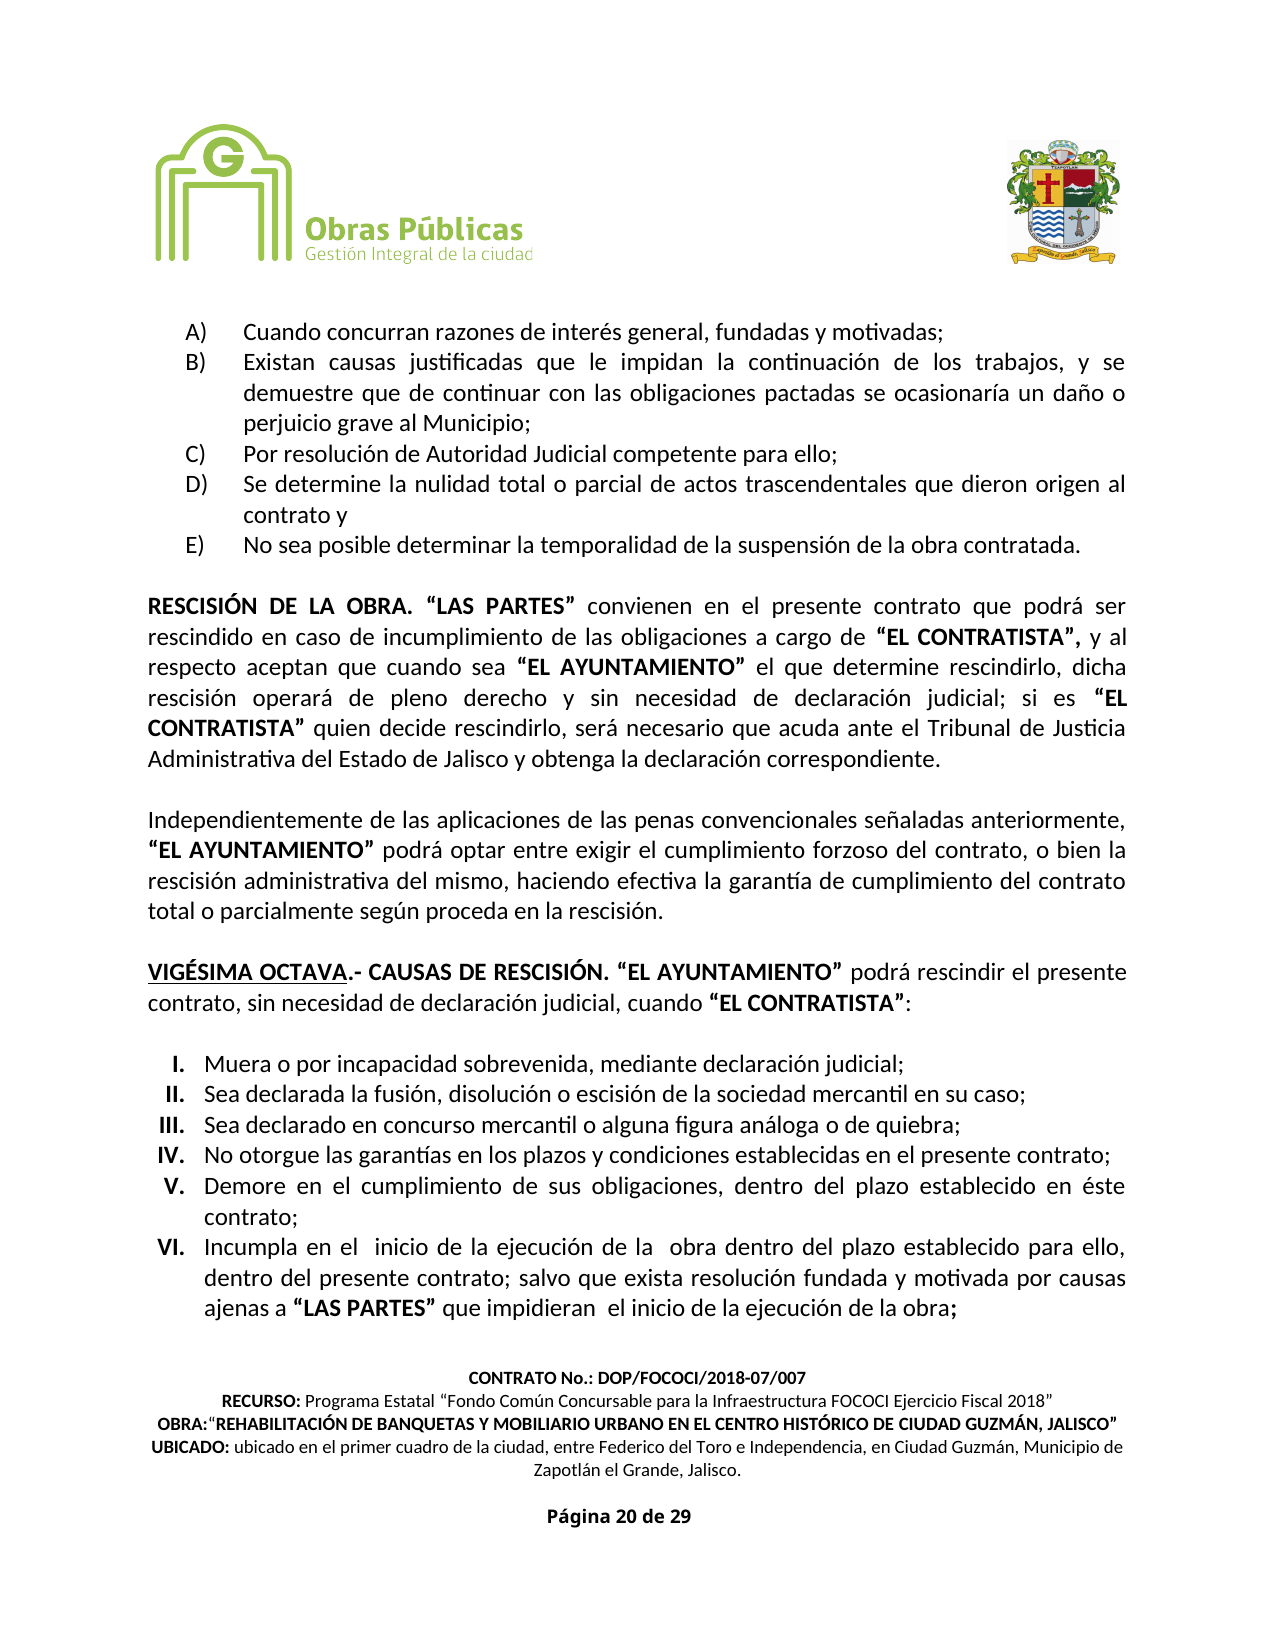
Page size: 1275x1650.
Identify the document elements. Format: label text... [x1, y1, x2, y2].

text RESCISIÓN DE LA OBRA. “LAS PARTES” convienen en el presente contrato que podrá ser rescindido en caso de incumplimiento de las obligaciones a cargo de “EL CONTRATISTA”, y al respecto aceptan que cuando sea “EL AYUNTAMIENTO” el que determine rescindirlo, dicha rescisión operará de pleno derecho y sin necesidad de declaración judicial; si es “EL CONTRATISTA” quien decide rescindirlo, será necesario que acuda ante el Tribunal de Justicia Administrativa del Estado de Jalisco y obtenga la declaración correspondiente. [148, 590, 1127, 773]
list Demore en el cumplimiento de sus obligaciones, dentro del plazo establecido en éste contrato; [185, 1170, 1127, 1231]
list Se determine la nulidad total o parcial de actos trascendentales que dieron origen al contrato y [185, 468, 1127, 529]
list Sea declarada la fusión, disolución o escisión de la sociedad mercantil en su caso; [185, 1079, 1127, 1109]
text VIGÉSIMA OCTAVA.- CAUSAS DE RESCISIÓN. “EL AYUNTAMIENTO” podrá rescindir el presente contrato, sin necesidad de declaración judicial, cuando “EL CONTRATISTA”: [148, 957, 1127, 1018]
list No sea posible determinar la temporalidad de la suspensión de la obra contratada. [185, 529, 1127, 560]
list Incumpla en el inicio de la ejecución de la obra dentro del plazo establecido para ello, dentro del presente contrato; salvo que exista resolución fundada y motivada por causas ajenas a “LAS PARTES” que impidieran el inicio de la ejecución de la obra; [185, 1231, 1127, 1323]
list Existan causas justificadas que le impidan la continuación de los trabajos, y se demuestre que de continuar con las obligaciones pactadas se ocasionaría un daño o perjuicio grave al Municipio; [185, 346, 1127, 438]
picture [155, 124, 533, 264]
list Por resolución de Autoridad Judicial competente para ello; [185, 438, 1127, 468]
list Cuando concurran razones de interés general, fundadas y motivadas; [185, 316, 1127, 346]
list Muera o por incapacidad sobrevenida, mediante declaración judicial; [185, 1048, 1127, 1079]
list Sea declarado en concurso mercantil o alguna figura análoga o de quiebra; [185, 1109, 1127, 1140]
picture [1007, 140, 1120, 264]
list No otorgue las garantías en los plazos y condiciones establecidas en el presente contrato; [185, 1140, 1127, 1170]
text Independientemente de las aplicaciones de las penas convencionales señaladas anteriormente, “EL AYUNTAMIENTO” podrá optar entre exigir el cumplimiento forzoso del contrato, o bien la rescisión administrativa del mismo, haciendo efectiva la garantía de cumplimiento del contrato total o parcialmente según proceda en la rescisión. [148, 804, 1127, 926]
